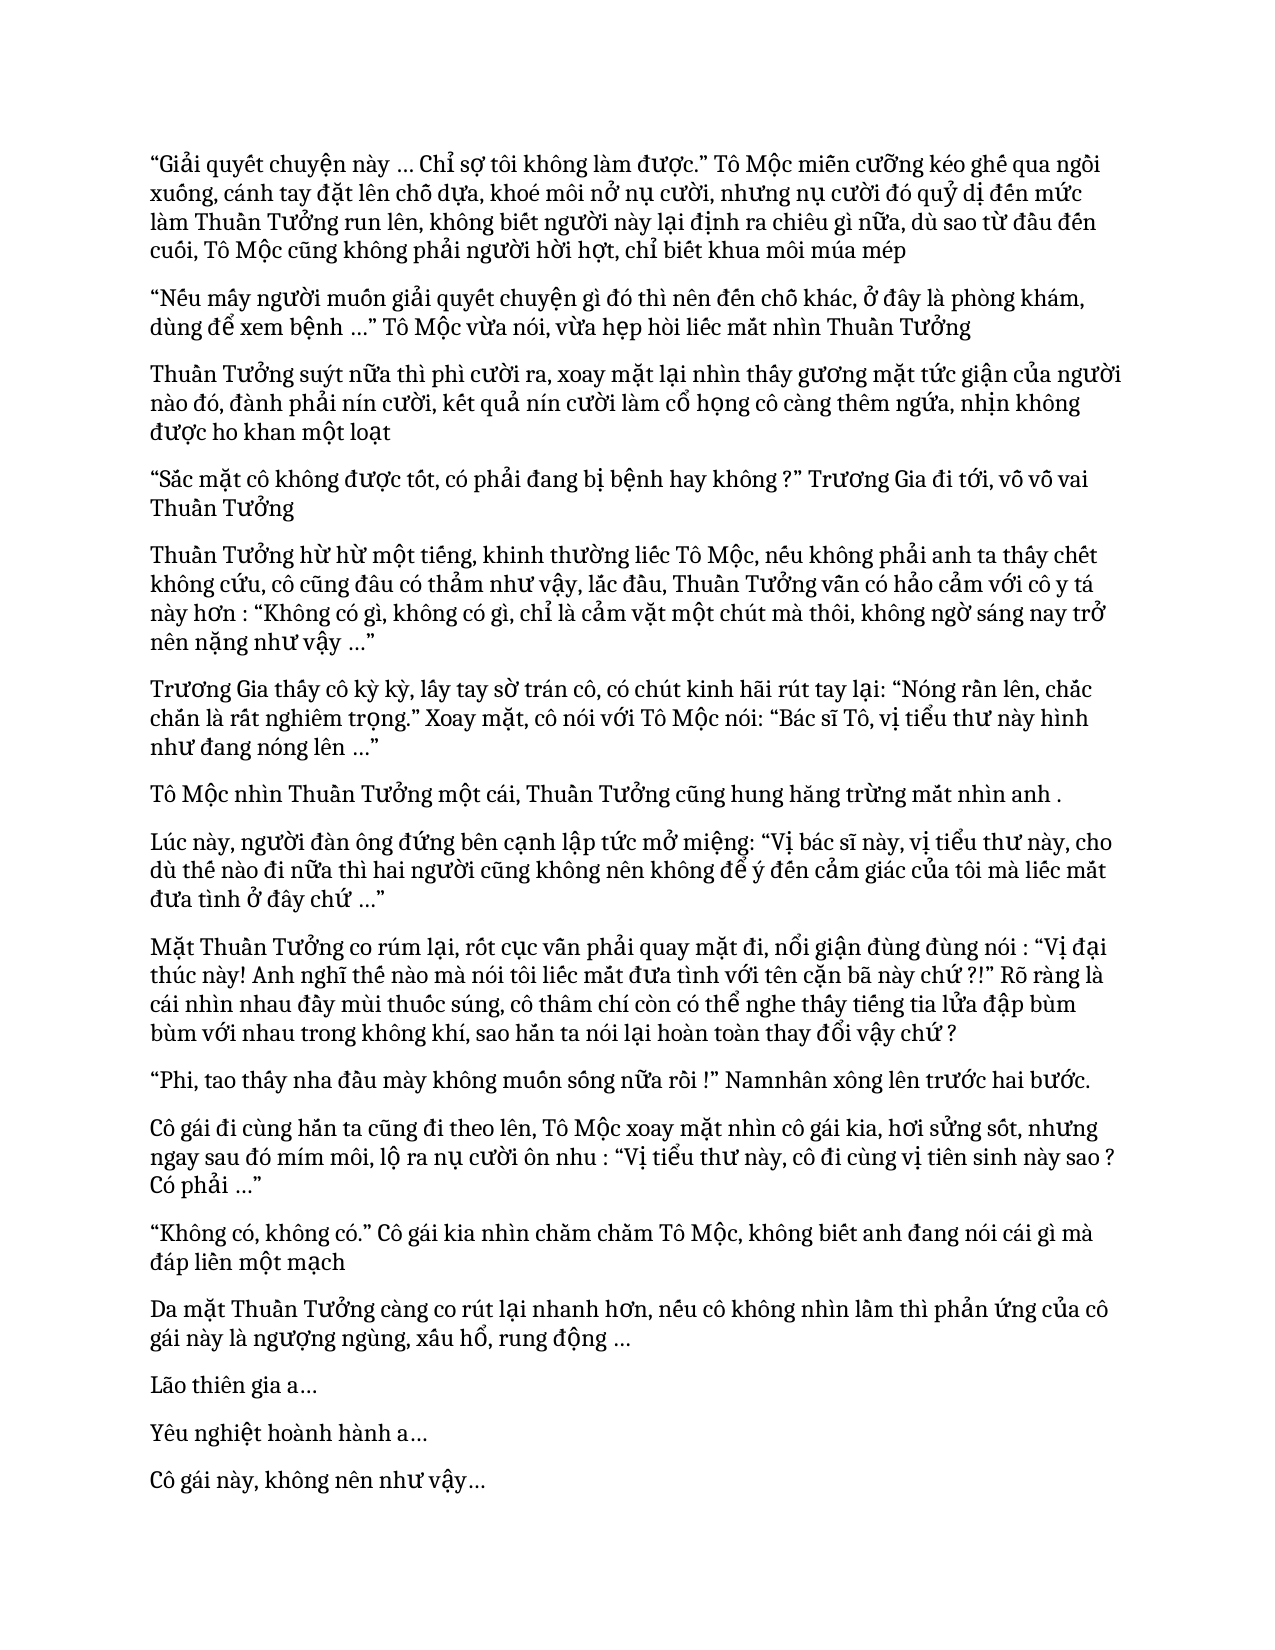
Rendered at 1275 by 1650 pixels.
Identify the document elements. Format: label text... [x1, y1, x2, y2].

text “Nếu mấy người muốn giải quyết chuyện gì đó thì nên đến chỗ khác, ở đây là phòng khám, dùng để xem bệnh …” Tô Mộc vừa nói, vừa hẹp hòi liếc mắt nhìn Thuần Tưởng [150, 284, 1125, 341]
text Mặt Thuần Tưởng co rúm lại, rốt cục vẫn phải quay mặt đi, nổi giận đùng đùng nói : “Vị đại thúc này! Anh nghĩ thế nào mà nói tôi liếc mắt đưa tình với tên cặn bã này chứ ?!” Rõ ràng là cái nhìn nhau đầy mùi thuốc súng, cô thâm chí còn có thể nghe thấy tiếng tia lửa đập bùm bùm với nhau trong không khí, sao hắn ta nói lại hoàn toàn thay đổi vậy chứ ? [150, 932, 1125, 1047]
text Cô gái này, không nên như vậy… [150, 1466, 1125, 1495]
text Da mặt Thuần Tưởng càng co rút lại nhanh hơn, nếu cô không nhìn lầm thì phản ứng của cô gái này là ngượng ngùng, xấu hổ, rung động … [150, 1295, 1125, 1352]
text Tô Mộc nhìn Thuần Tưởng một cái, Thuần Tưởng cũng hung hăng trừng mắt nhìn anh . [150, 780, 1125, 809]
text Thuần Tưởng suýt nữa thì phì cười ra, xoay mặt lại nhìn thấy gương mặt tức giận của người nào đó, đành phải nín cười, kết quả nín cười làm cổ họng cô càng thêm ngứa, nhịn không được ho khan một loạt [150, 360, 1125, 446]
text Cô gái đi cùng hắn ta cũng đi theo lên, Tô Mộc xoay mặt nhìn cô gái kia, hơi sửng sốt, nhưng ngay sau đó mím môi, lộ ra nụ cười ôn nhu : “Vị tiểu thư này, cô đi cùng vị tiên sinh này sao ? Có phải …” [150, 1114, 1125, 1200]
text Thuần Tưởng hừ hừ một tiếng, khinh thường liếc Tô Mộc, nếu không phải anh ta thấy chết không cứu, cô cũng đâu có thảm như vậy, lắc đầu, Thuần Tưởng vẫn có hảo cảm với cô y tá này hơn : “Không có gì, không có gì, chỉ là cảm vặt một chút mà thôi, không ngờ sáng nay trở nên nặng như vậy …” [150, 541, 1125, 656]
text Trương Gia thấy cô kỳ kỳ, lấy tay sờ trán cô, có chút kinh hãi rút tay lại: “Nóng rần lên, chắc chắn là rất nghiêm trọng.” Xoay mặt, cô nói với Tô Mộc nói: “Bác sĩ Tô, vị tiểu thư này hình như đang nóng lên …” [150, 675, 1125, 761]
text “Sắc mặt cô không được tốt, có phải đang bị bệnh hay không ?” Trương Gia đi tới, vỗ vỗ vai Thuần Tưởng [150, 465, 1125, 522]
text Yêu nghiệt hoành hành a… [150, 1419, 1125, 1447]
text Lão thiên gia a… [150, 1371, 1125, 1400]
text “Không có, không có.” Cô gái kia nhìn chằm chằm Tô Mộc, không biết anh đang nói cái gì mà đáp liền một mạch [150, 1219, 1125, 1276]
text “Giải quyết chuyện này … Chỉ sợ tôi không làm được.” Tô Mộc miễn cưỡng kéo ghế qua ngồi xuống, cánh tay đặt lên chỗ dựa, khoé môi nở nụ cười, nhưng nụ cười đó quỷ dị đến mức làm Thuần Tưởng run lên, không biết người này lại định ra chiêu gì nữa, dù sao từ đầu đến cuối, Tô Mộc cũng không phải người hời hợt, chỉ biết khua môi múa mép [150, 150, 1125, 265]
text Lúc này, người đàn ông đứng bên cạnh lập tức mở miệng: “Vị bác sĩ này, vị tiểu thư này, cho dù thế nào đi nữa thì hai người cũng không nên không để ý đến cảm giác của tôi mà liếc mắt đưa tình ở đây chứ …” [150, 827, 1125, 914]
text “Phi, tao thấy nha đầu mày không muốn sống nữa rồi !” Namnhân xông lên trước hai bước. [150, 1066, 1125, 1095]
